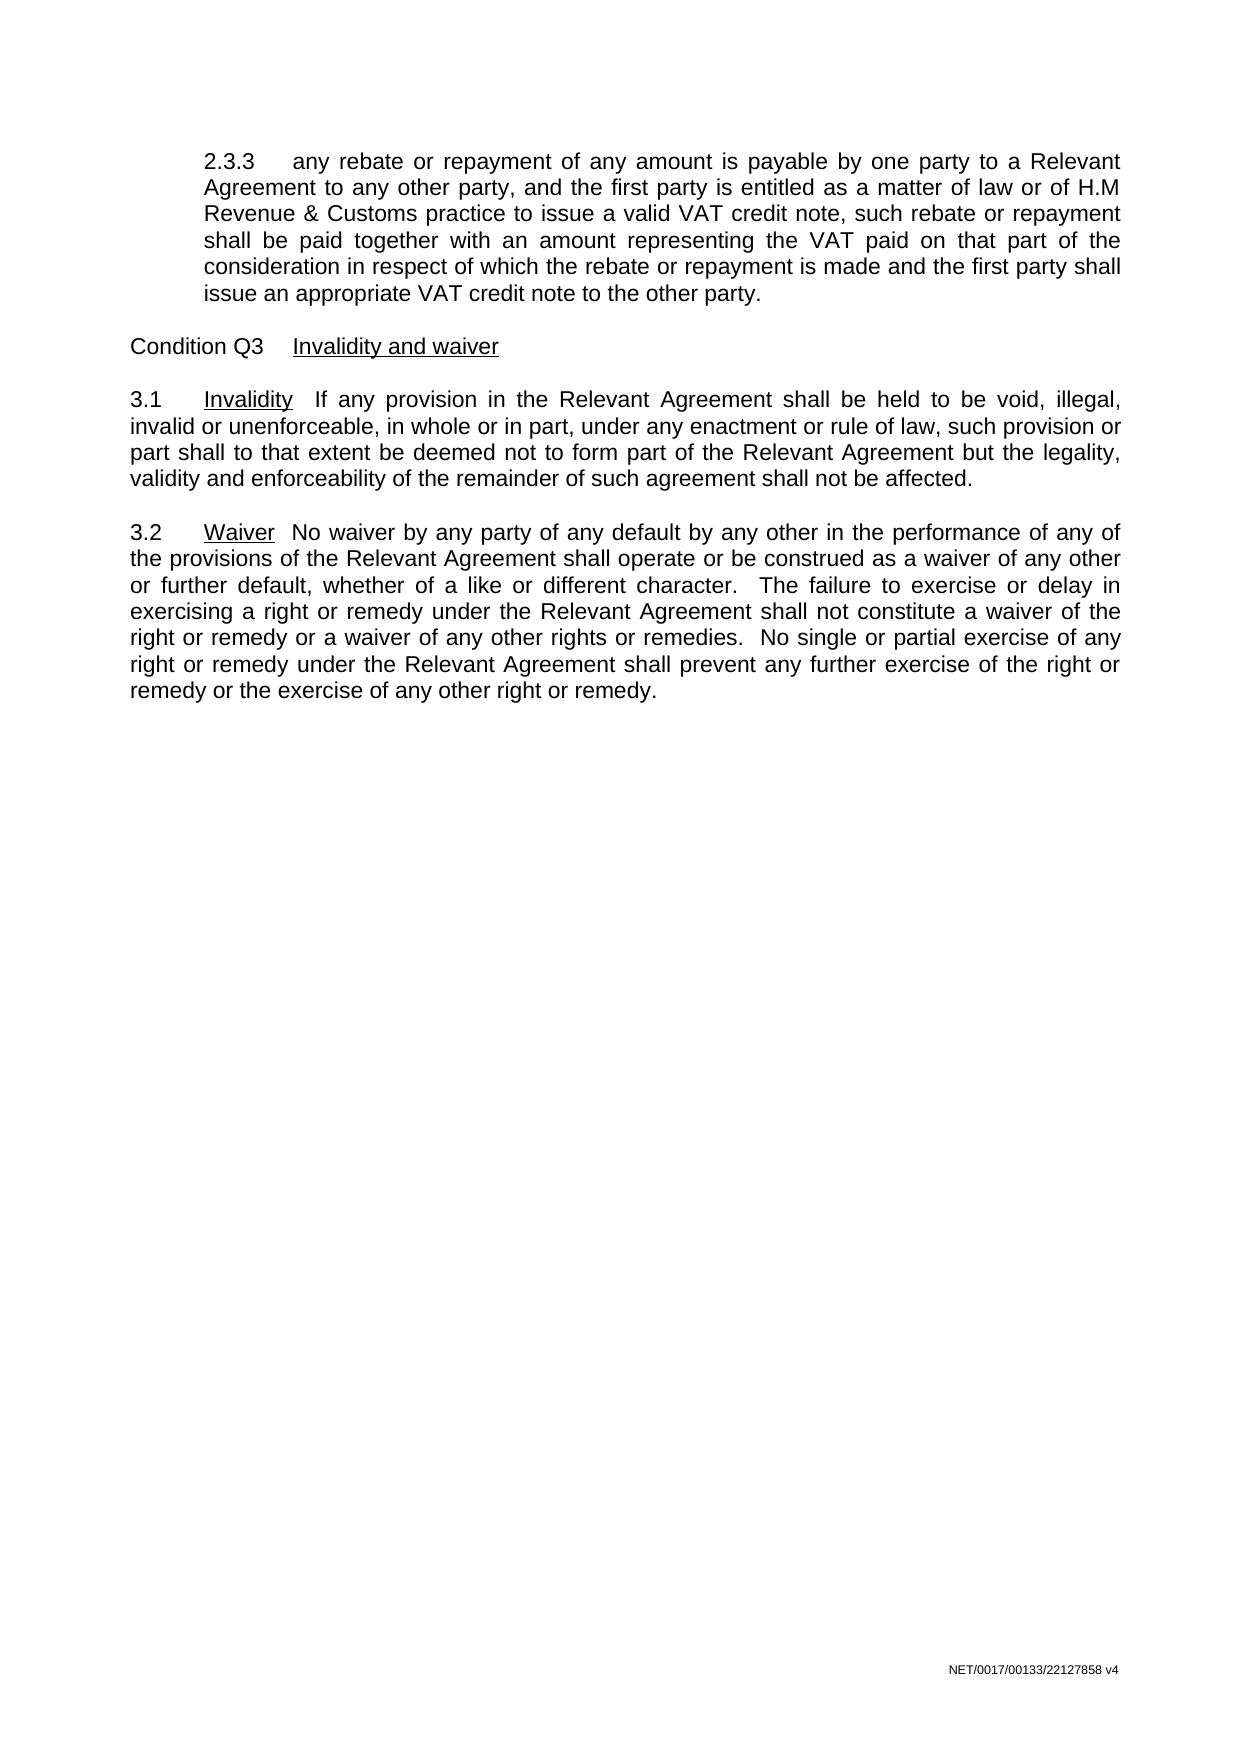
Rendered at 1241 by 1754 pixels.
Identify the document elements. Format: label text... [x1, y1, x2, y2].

text Condition Q3 Invalidity and waiver [130, 333, 1122, 359]
text 3.1 Invalidity If any provision in the Relevant Agreement shall be held to be void, illegal, invalid or unenforceable, in whole or in part, under any enactment or rule of law, such provision or part shall to that extent be deemed not to form part of the Relevant Agreement but the legality, validity and enforceability of the remainder of such agreement shall not be affected. [130, 386, 1122, 492]
text 2.3.3 any rebate or repayment of any amount is payable by one party to a Relevant Agreement to any other party, and the first party is entitled as a matter of law or of H.M Revenue & Customs practice to issue a valid VAT credit note, such rebate or repayment shall be paid together with an amount representing the VAT paid on that part of the consideration in respect of which the rebate or repayment is made and the first party shall issue an appropriate VAT credit note to the other party. [130, 148, 1122, 306]
text 3.2 Waiver No waiver by any party of any default by any other in the performance of any of the provisions of the Relevant Agreement shall operate or be construed as a waiver of any other or further default, whether of a like or different character. The failure to exercise or delay in exercising a right or remedy under the Relevant Agreement shall not constitute a waiver of the right or remedy or a waiver of any other rights or remedies. No single or partial exercise of any right or remedy under the Relevant Agreement shall prevent any further exercise of the right or remedy or the exercise of any other right or remedy. [130, 519, 1122, 703]
